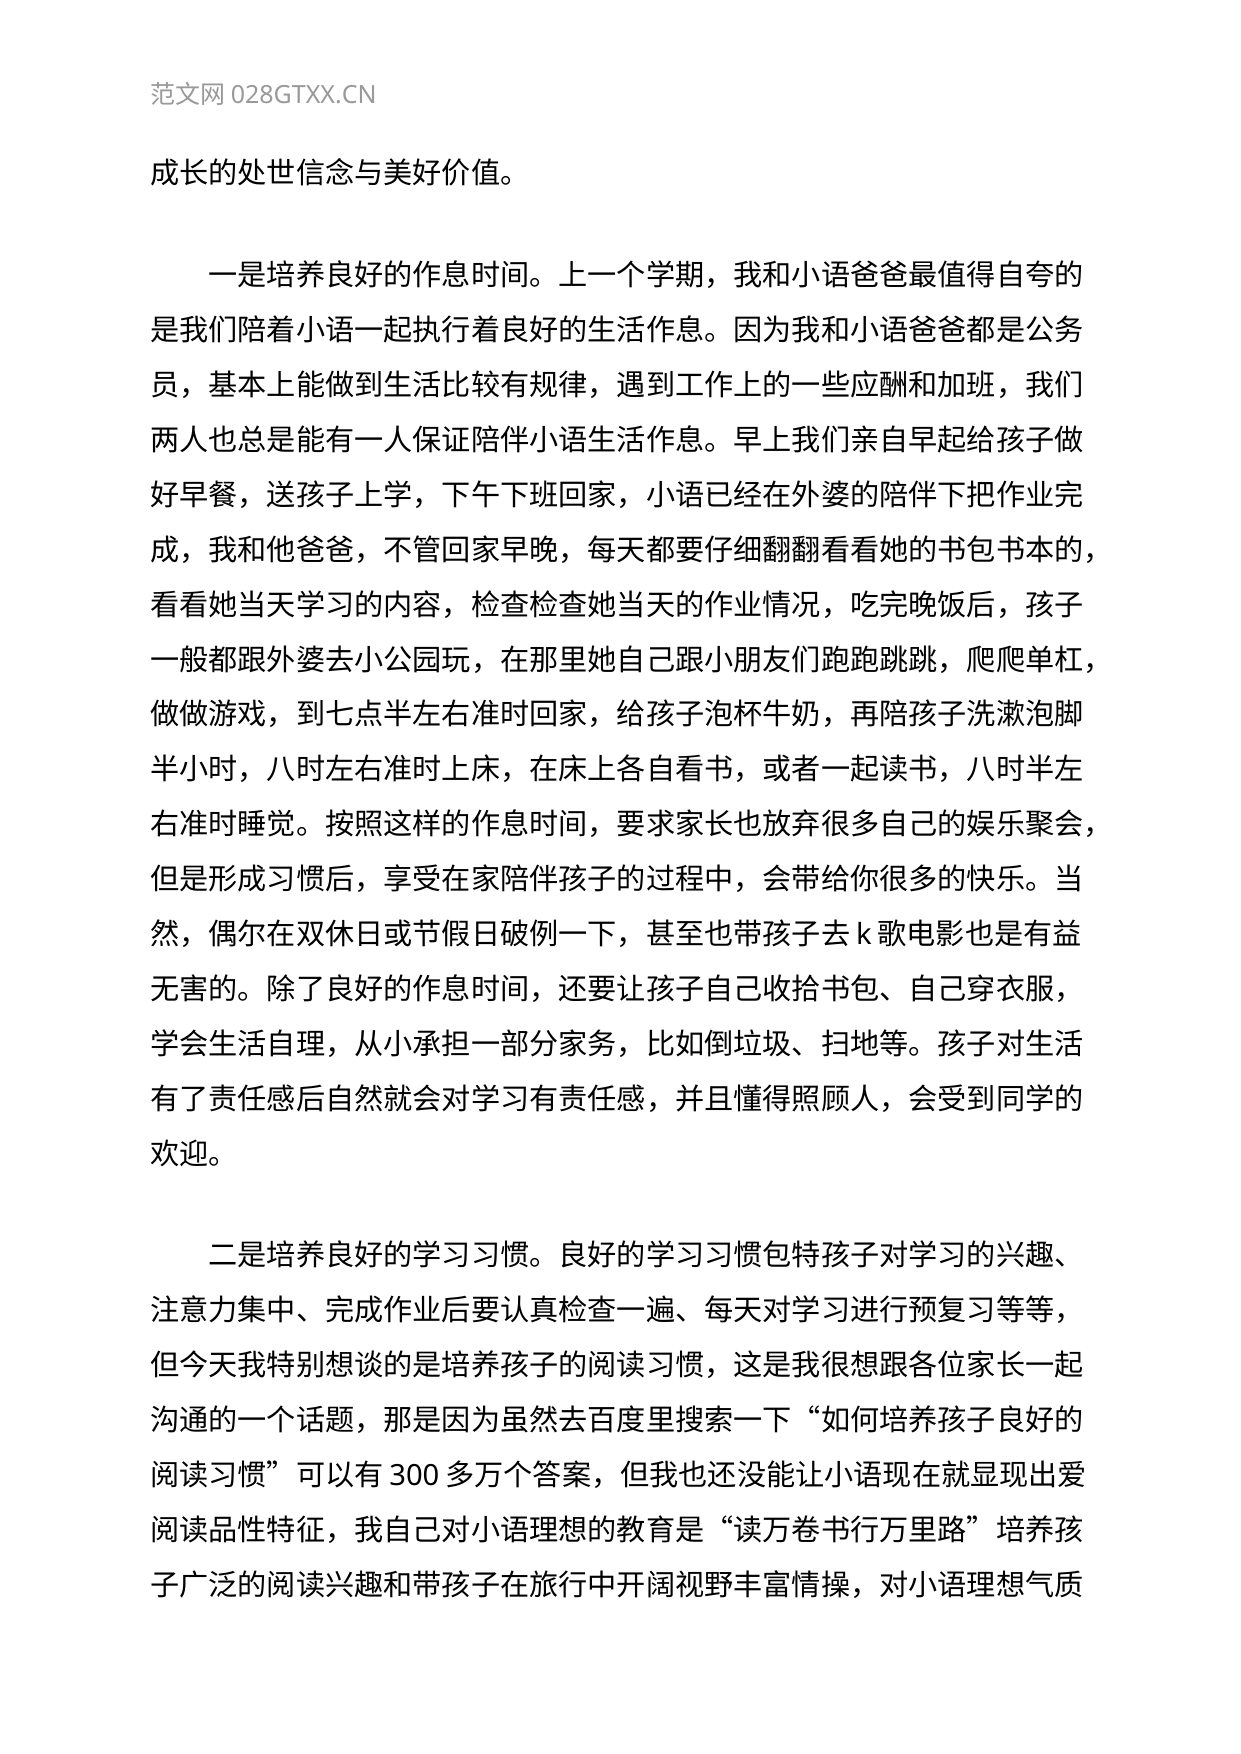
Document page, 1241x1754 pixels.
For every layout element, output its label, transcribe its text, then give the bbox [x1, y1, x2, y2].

text 一是培养良好的作息时间。上一个学期，我和小语爸爸最值得自夸的是我们陪着小语一起执行着良好的生活作息。因为我和小语爸爸都是公务员，基本上能做到生活比较有规律，遇到工作上的一些应酬和加班，我们两人也总是能有一人保证陪伴小语生活作息。早上我们亲自早起给孩子做好早餐，送孩子上学，下午下班回家，小语已经在外婆的陪伴下把作业完成，我和他爸爸，不管回家早晚，每天都要仔细翻翻看看她的书包书本的，看看她当天学习的内容，检查检查她当天的作业情况，吃完晚饭后，孩子一般都跟外婆去小公园玩，在那里她自己跟小朋友们跑跑跳跳，爬爬单杠，做做游戏，到七点半左右准时回家，给孩子泡杯牛奶，再陪孩子洗漱泡脚半小时，八时左右准时上床，在床上各自看书，或者一起读书，八时半左右准时睡觉。按照这样的作息时间，要求家长也放弃很多自己的娱乐聚会，但是形成习惯后，享受在家陪伴孩子的过程中，会带给你很多的快乐。当然，偶尔在双休日或节假日破例一下，甚至也带孩子去k歌电影也是有益无害的。除了良好的作息时间，还要让孩子自己收拾书包、自己穿衣服，学会生活自理，从小承担一部分家务，比如倒垃圾、扫地等。孩子对生活有了责任感后自然就会对学习有责任感，并且懂得照顾人，会受到同学的欢迎。 [150, 252, 1090, 1172]
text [150, 150, 1090, 192]
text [150, 1232, 1090, 1604]
